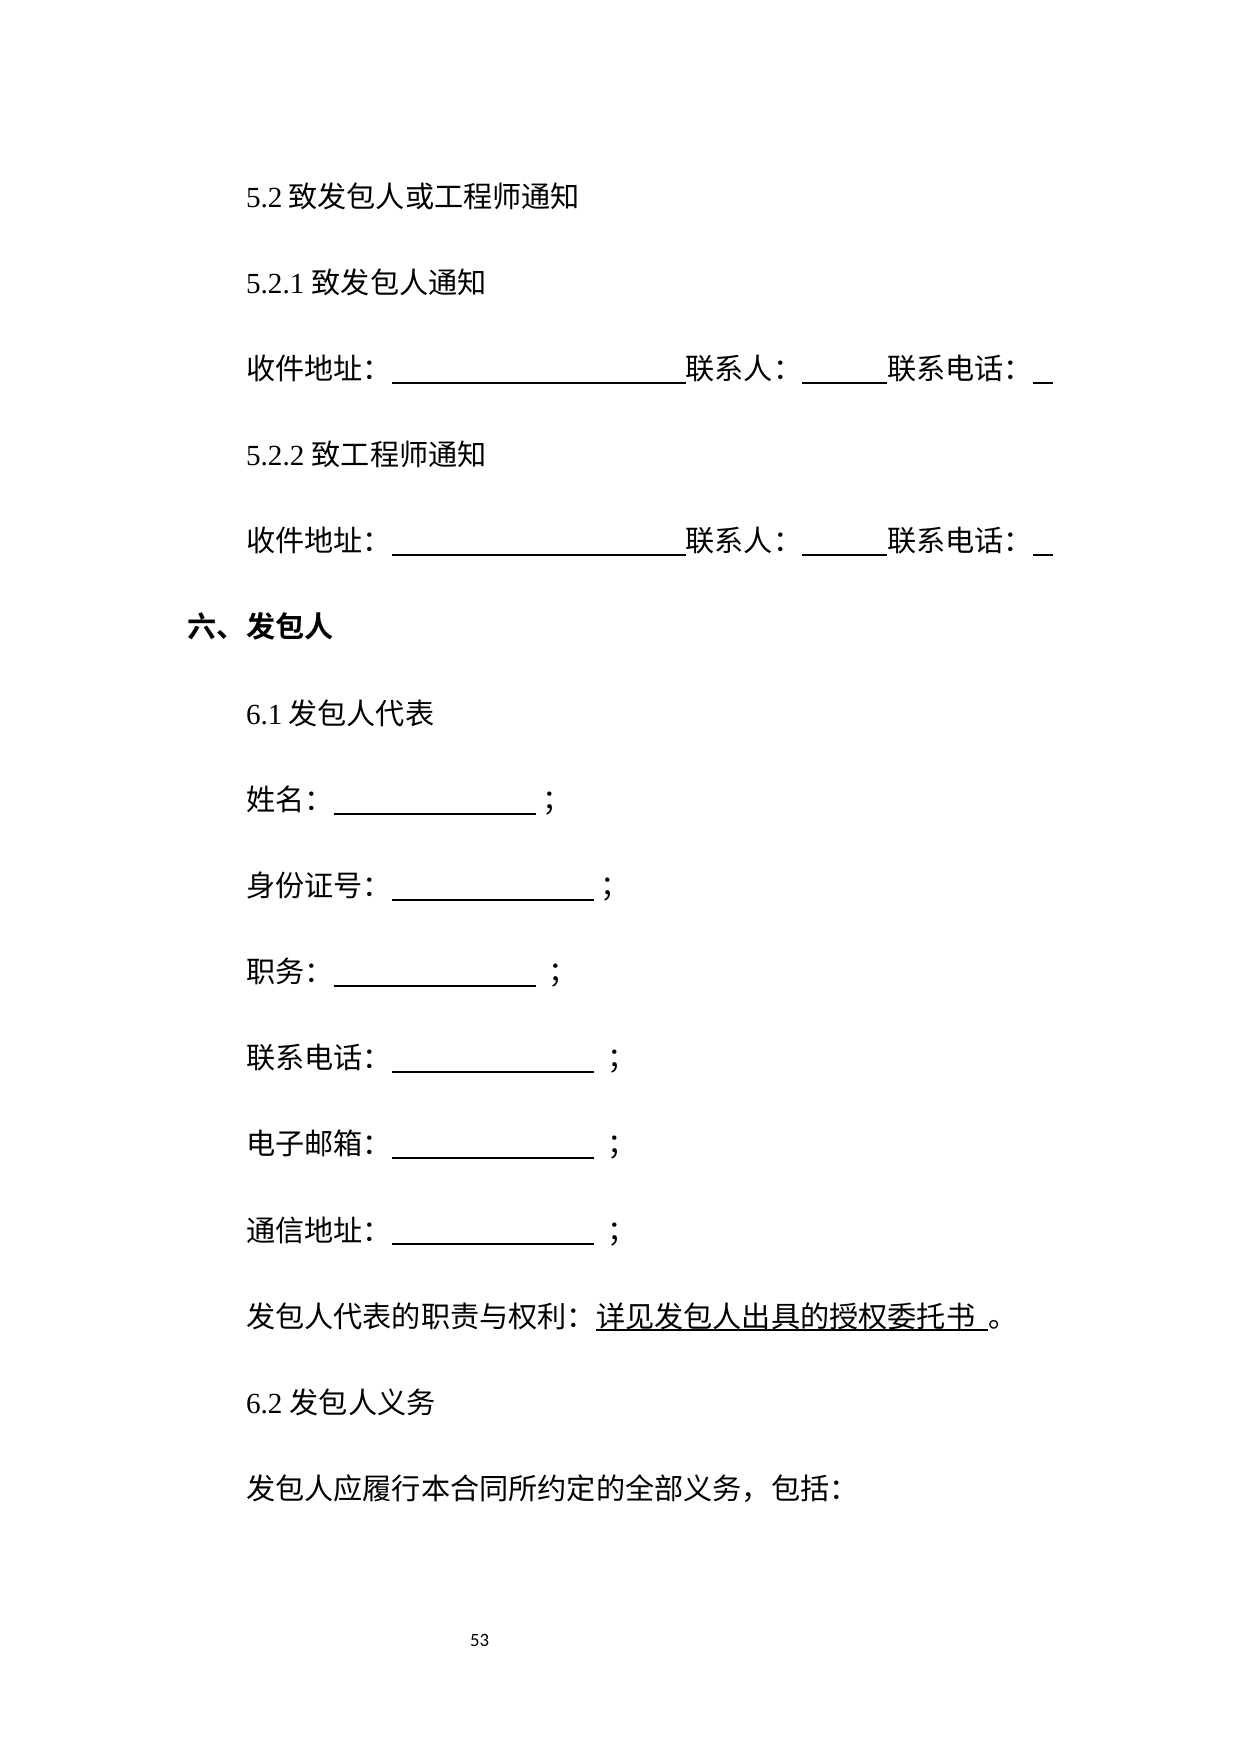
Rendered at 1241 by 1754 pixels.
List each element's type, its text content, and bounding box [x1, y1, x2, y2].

list 职务： ； [187, 937, 1053, 1002]
list 联系电话： ； [187, 1023, 1053, 1088]
list 发包人代表的职责与权利：详见发包人出具的授权委托书 。 [187, 1282, 1053, 1347]
list 5.2.1 致发包人通知 [187, 248, 1053, 313]
list 姓名： ； [187, 765, 1053, 830]
list 六、发包人 [187, 593, 1053, 658]
list 发包人应履行本合同所约定的全部义务，包括： [187, 1454, 1053, 1519]
list 通信地址： ； [187, 1196, 1053, 1261]
list 6.2 发包人义务 [187, 1368, 1053, 1433]
list 5.2.2 致工程师通知 [187, 420, 1053, 485]
list 电子邮箱： ； [187, 1109, 1053, 1174]
list 6.1发包人代表 [187, 679, 1053, 744]
list 身份证号： ； [187, 851, 1053, 916]
list 收件地址： 联系人： 联系电话： [187, 507, 1053, 572]
list 收件地址： 联系人： 联系电话： [187, 334, 1053, 399]
list 5.2致发包人或工程师通知 [187, 162, 1053, 227]
